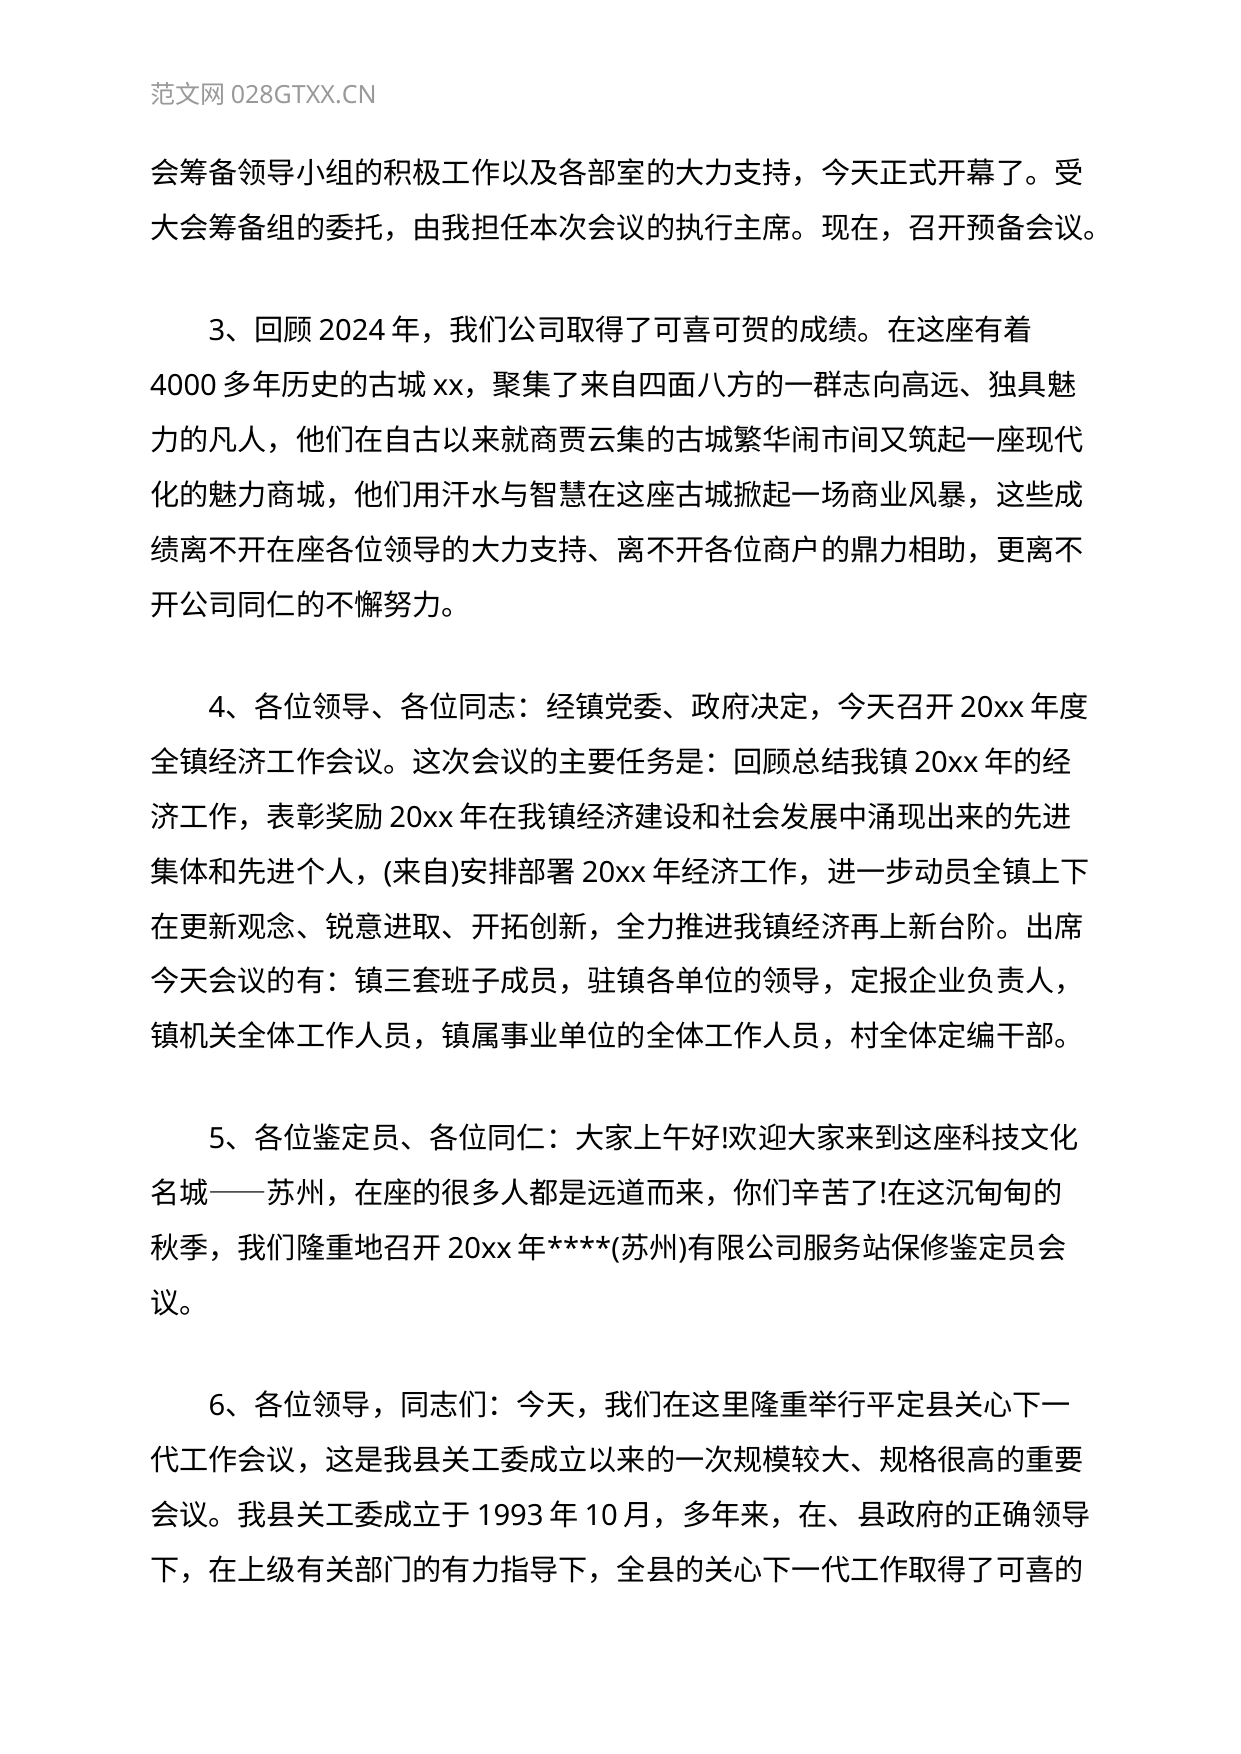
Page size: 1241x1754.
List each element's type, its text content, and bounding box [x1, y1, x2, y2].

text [150, 1381, 1090, 1589]
text 3、回顾2024年，我们公司取得了可喜可贺的成绩。在这座有着4000多年历史的古城xx，聚集了来自四面八方的一群志向高远、独具魅力的凡人，他们在自古以来就商贾云集的古城繁华闹市间又筑起一座现代化的魅力商城，他们用汗水与智慧在这座古城掀起一场商业风暴，这些成绩离不开在座各位领导的大力支持、离不开各位商户的鼎力相助，更离不开公司同仁的不懈努力。 [150, 307, 1090, 624]
text 5、各位鉴定员、各位同仁：大家上午好!欢迎大家来到这座科技文化名城——苏州，在座的很多人都是远道而来，你们辛苦了!在这沉甸甸的秋季，我们隆重地召开20xx年****(苏州)有限公司服务站保修鉴定员会议。 [150, 1115, 1090, 1322]
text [150, 150, 1090, 247]
text 4、各位领导、各位同志：经镇党委、政府决定，今天召开20xx年度全镇经济工作会议。这次会议的主要任务是：回顾总结我镇20xx年的经济工作，表彰奖励20xx年在我镇经济建设和社会发展中涌现出来的先进集体和先进个人，(来自)安排部署20xx年经济工作，进一步动员全镇上下在更新观念、锐意进取、开拓创新，全力推进我镇经济再上新台阶。出席今天会议的有：镇三套班子成员，驻镇各单位的领导，定报企业负责人，镇机关全体工作人员，镇属事业单位的全体工作人员，村全体定编干部。 [150, 683, 1090, 1055]
